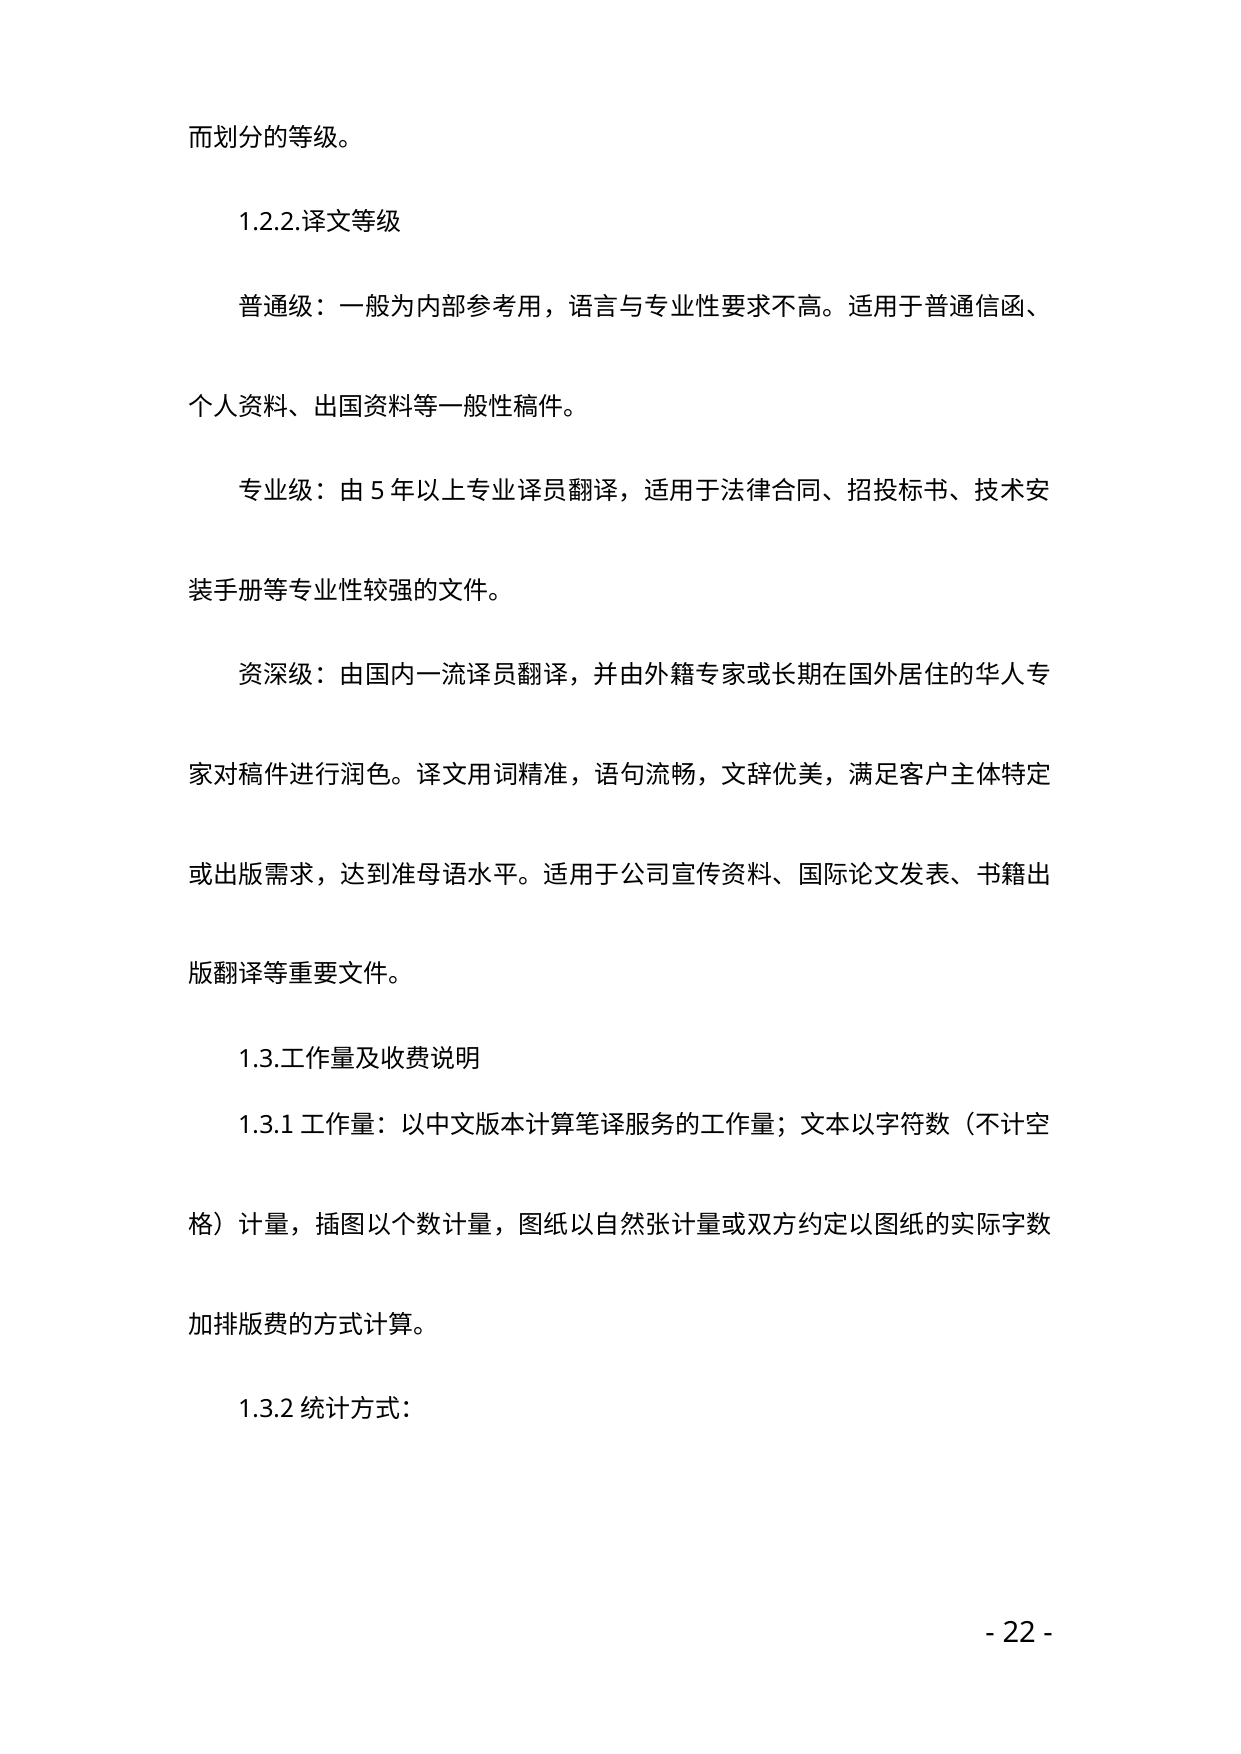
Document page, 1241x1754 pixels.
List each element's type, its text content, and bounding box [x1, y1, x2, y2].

text 1.3.1 工作量：以中文版本计算笔译服务的工作量；文本以字符数（不计空格）计量，插图以个数计量，图纸以自然张计量或双方约定以图纸的实际字数加排版费的方式计算。 [188, 1090, 1052, 1356]
text 普通级：一般为内部参考用，语言与专业性要求不高。适用于普通信函、个人资料、出国资料等一般性稿件。 [188, 271, 1052, 437]
text 资深级：由国内一流译员翻译，并由外籍专家或长期在国外居住的华人专家对稿件进行润色。译文用词精准，语句流畅，文辞优美，满足客户主体特定或出版需求，达到准母语水平。适用于公司宣传资料、国际论文发表、书籍出版翻译等重要文件。 [188, 640, 1052, 1005]
text 1.3.2 统计方式： [188, 1374, 1052, 1440]
text 专业级：由5年以上专业译员翻译，适用于法律合同、招投标书、技术安装手册等专业性较强的文件。 [188, 456, 1052, 622]
text 1.3.工作量及收费说明 [188, 1023, 1052, 1090]
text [188, 102, 1052, 168]
text 1.2.2.译文等级 [188, 187, 1052, 253]
